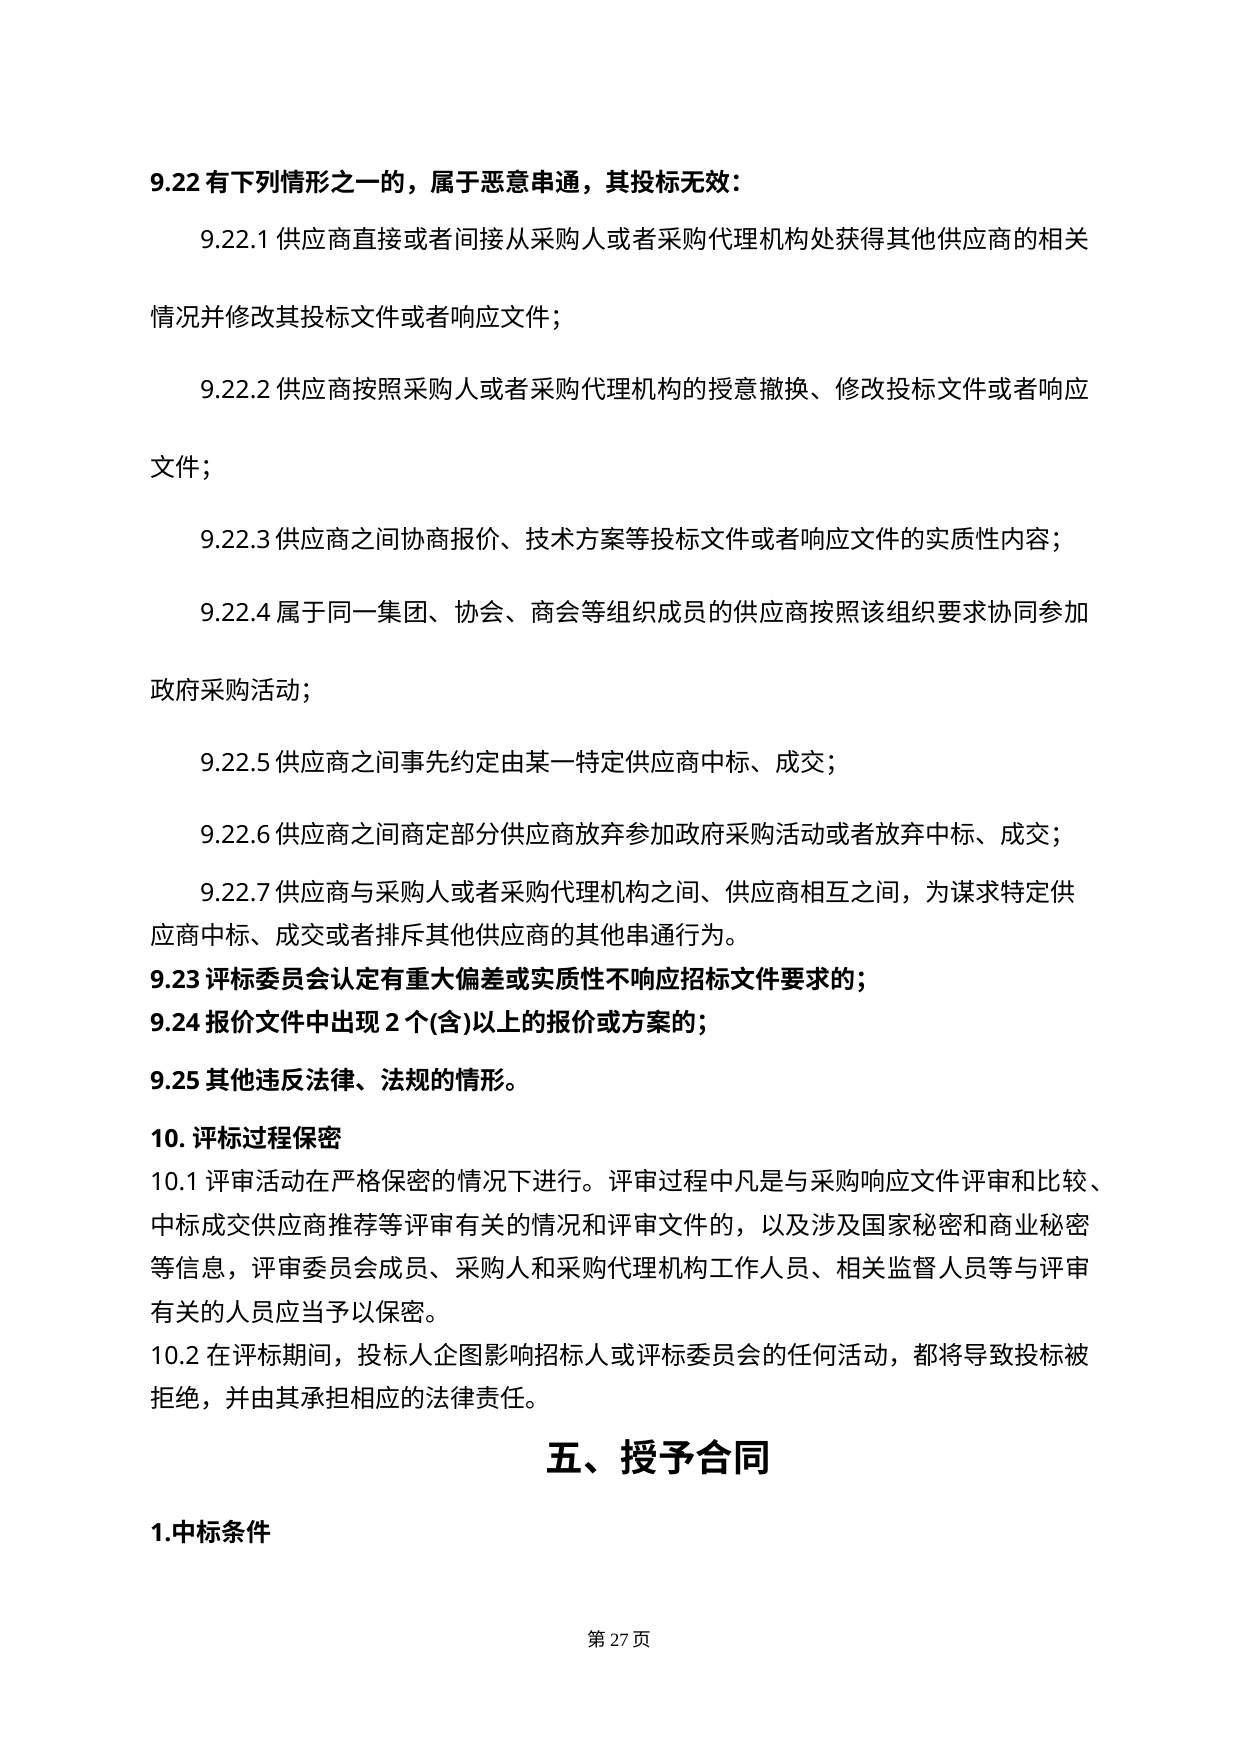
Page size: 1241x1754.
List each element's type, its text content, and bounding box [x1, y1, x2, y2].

text 9.24报价文件中出现2个(含)以上的报价或方案的； [150, 1003, 1090, 1039]
text 9.22.5供应商之间事先约定由某一特定供应商中标、成交； [150, 728, 1090, 793]
text 9.22.2供应商按照采购人或者采购代理机构的授意撤换、修改投标文件或者响应文件； [150, 356, 1090, 498]
text 9.22.3供应商之间协商报价、技术方案等投标文件或者响应文件的实质性内容； [150, 506, 1090, 571]
text 9.22.1供应商直接或者间接从采购人或者采购代理机构处获得其他供应商的相关情况并修改其投标文件或者响应文件； [150, 205, 1090, 348]
text 10.1评审活动在严格保密的情况下进行。评审过程中凡是与采购响应文件评审和比较、中标成交供应商推荐等评审有关的情况和评审文件的，以及涉及国家秘密和商业秘密等信息，评审委员会成员、采购人和采购代理机构工作人员、相关监督人员等与评审有关的人员应当予以保密。 [150, 1162, 1090, 1328]
text 9.23评标委员会认定有重大偏差或实质性不响应招标文件要求的； [150, 959, 1090, 995]
text 9.25其他违反法律、法规的情形。 [150, 1046, 1090, 1111]
text 五、授予合同 [150, 1422, 1090, 1487]
text 10.2 在评标期间，投标人企图影响招标人或评标委员会的任何活动，都将导致投标被拒绝，并由其承担相应的法律责任。 [150, 1335, 1090, 1415]
text 9.22有下列情形之一的，属于恶意串通，其投标无效： [150, 162, 1090, 198]
text 1.中标条件 [150, 1498, 1090, 1563]
text 10. 评标过程保密 [150, 1118, 1090, 1154]
text 9.22.7供应商与采购人或者采购代理机构之间、供应商相互之间，为谋求特定供应商中标、成交或者排斥其他供应商的其他串通行为。 [150, 872, 1090, 952]
text 9.22.4属于同一集团、协会、商会等组织成员的供应商按照该组织要求协同参加政府采购活动； [150, 578, 1090, 721]
text 9.22.6供应商之间商定部分供应商放弃参加政府采购活动或者放弃中标、成交； [150, 800, 1090, 865]
